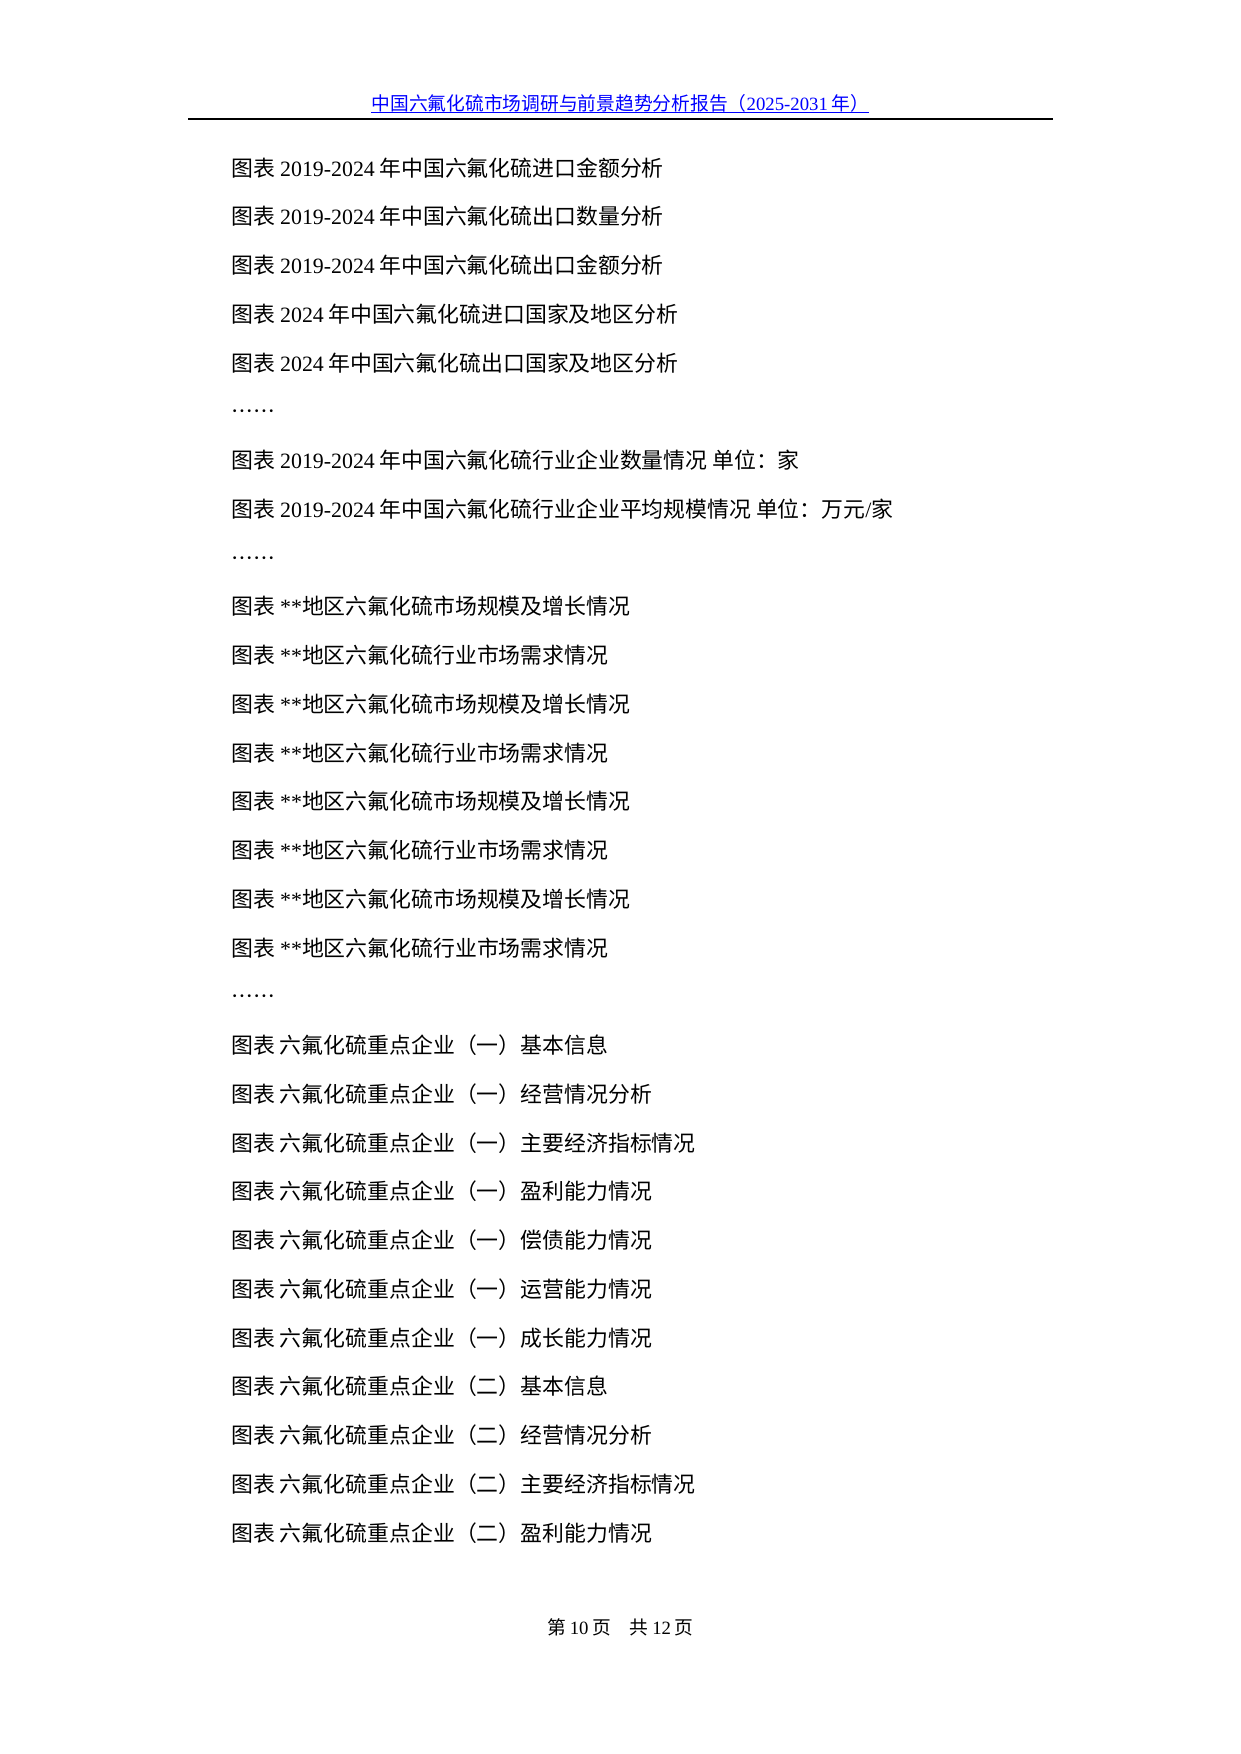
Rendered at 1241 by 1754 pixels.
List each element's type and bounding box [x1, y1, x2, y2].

text [187, 150, 1053, 1548]
